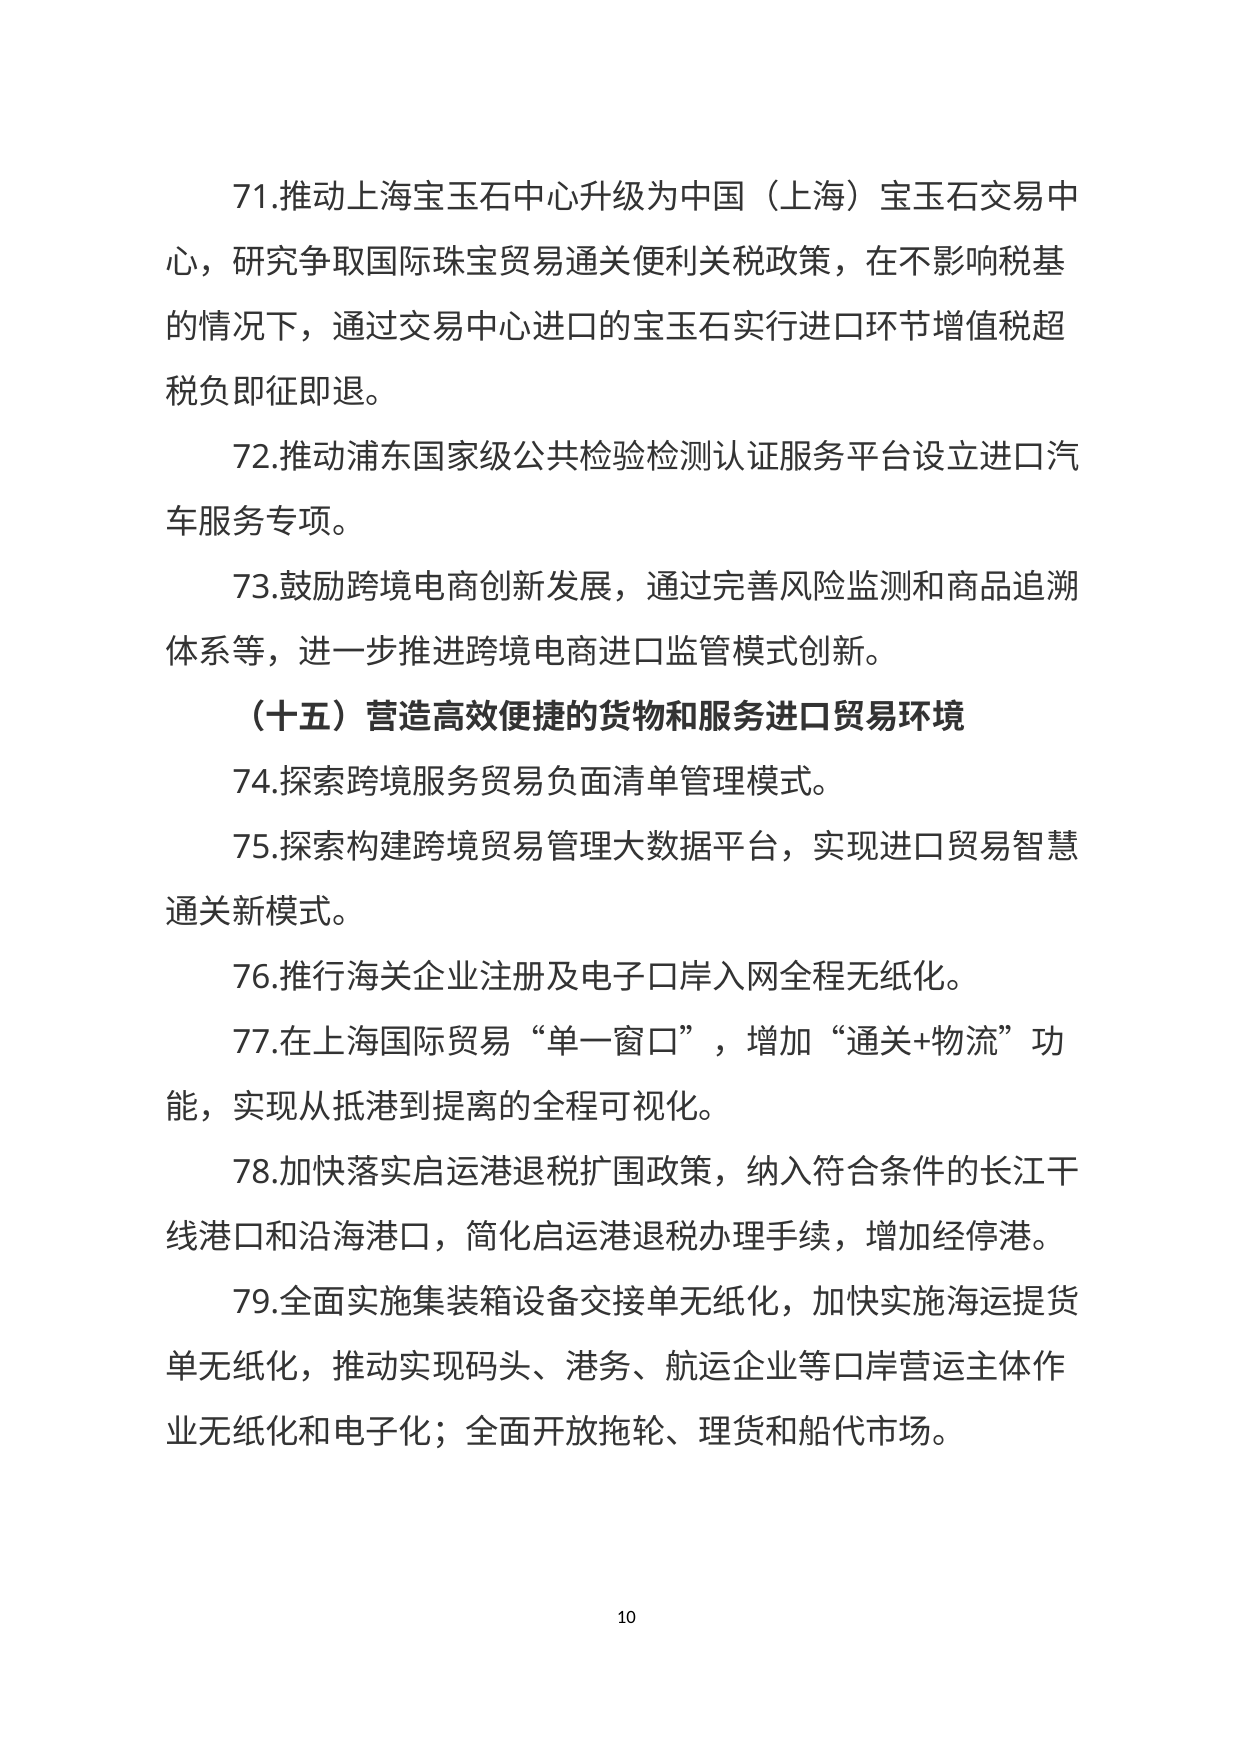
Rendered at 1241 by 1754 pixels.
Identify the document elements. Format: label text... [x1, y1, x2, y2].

text 71.推动上海宝玉石中心升级为中国（上海）宝玉石交易中心，研究争取国际珠宝贸易通关便利关税政策，在不影响税基的情况下，通过交易中心进口的宝玉石实行进口环节增值税超税负即征即退。 [165, 162, 1087, 422]
text 73.鼓励跨境电商创新发展，通过完善风险监测和商品追溯体系等，进一步推进跨境电商进口监管模式创新。 [165, 552, 1087, 682]
text 79.全面实施集装箱设备交接单无纸化，加快实施海运提货单无纸化，推动实现码头、港务、航运企业等口岸营运主体作业无纸化和电子化；全面开放拖轮、理货和船代市场。 [165, 1267, 1087, 1462]
text 77.在上海国际贸易“单一窗口”，增加“通关+物流”功能，实现从抵港到提离的全程可视化。 [165, 1007, 1087, 1137]
text （十五）营造高效便捷的货物和服务进口贸易环境 [165, 682, 1087, 747]
text 74.探索跨境服务贸易负面清单管理模式。 [165, 747, 1087, 812]
text 76.推行海关企业注册及电子口岸入网全程无纸化。 [165, 942, 1087, 1007]
text 72.推动浦东国家级公共检验检测认证服务平台设立进口汽车服务专项。 [165, 422, 1087, 552]
text 78.加快落实启运港退税扩围政策，纳入符合条件的长江干线港口和沿海港口，简化启运港退税办理手续，增加经停港。 [165, 1137, 1087, 1267]
text 75.探索构建跨境贸易管理大数据平台，实现进口贸易智慧通关新模式。 [165, 812, 1087, 942]
